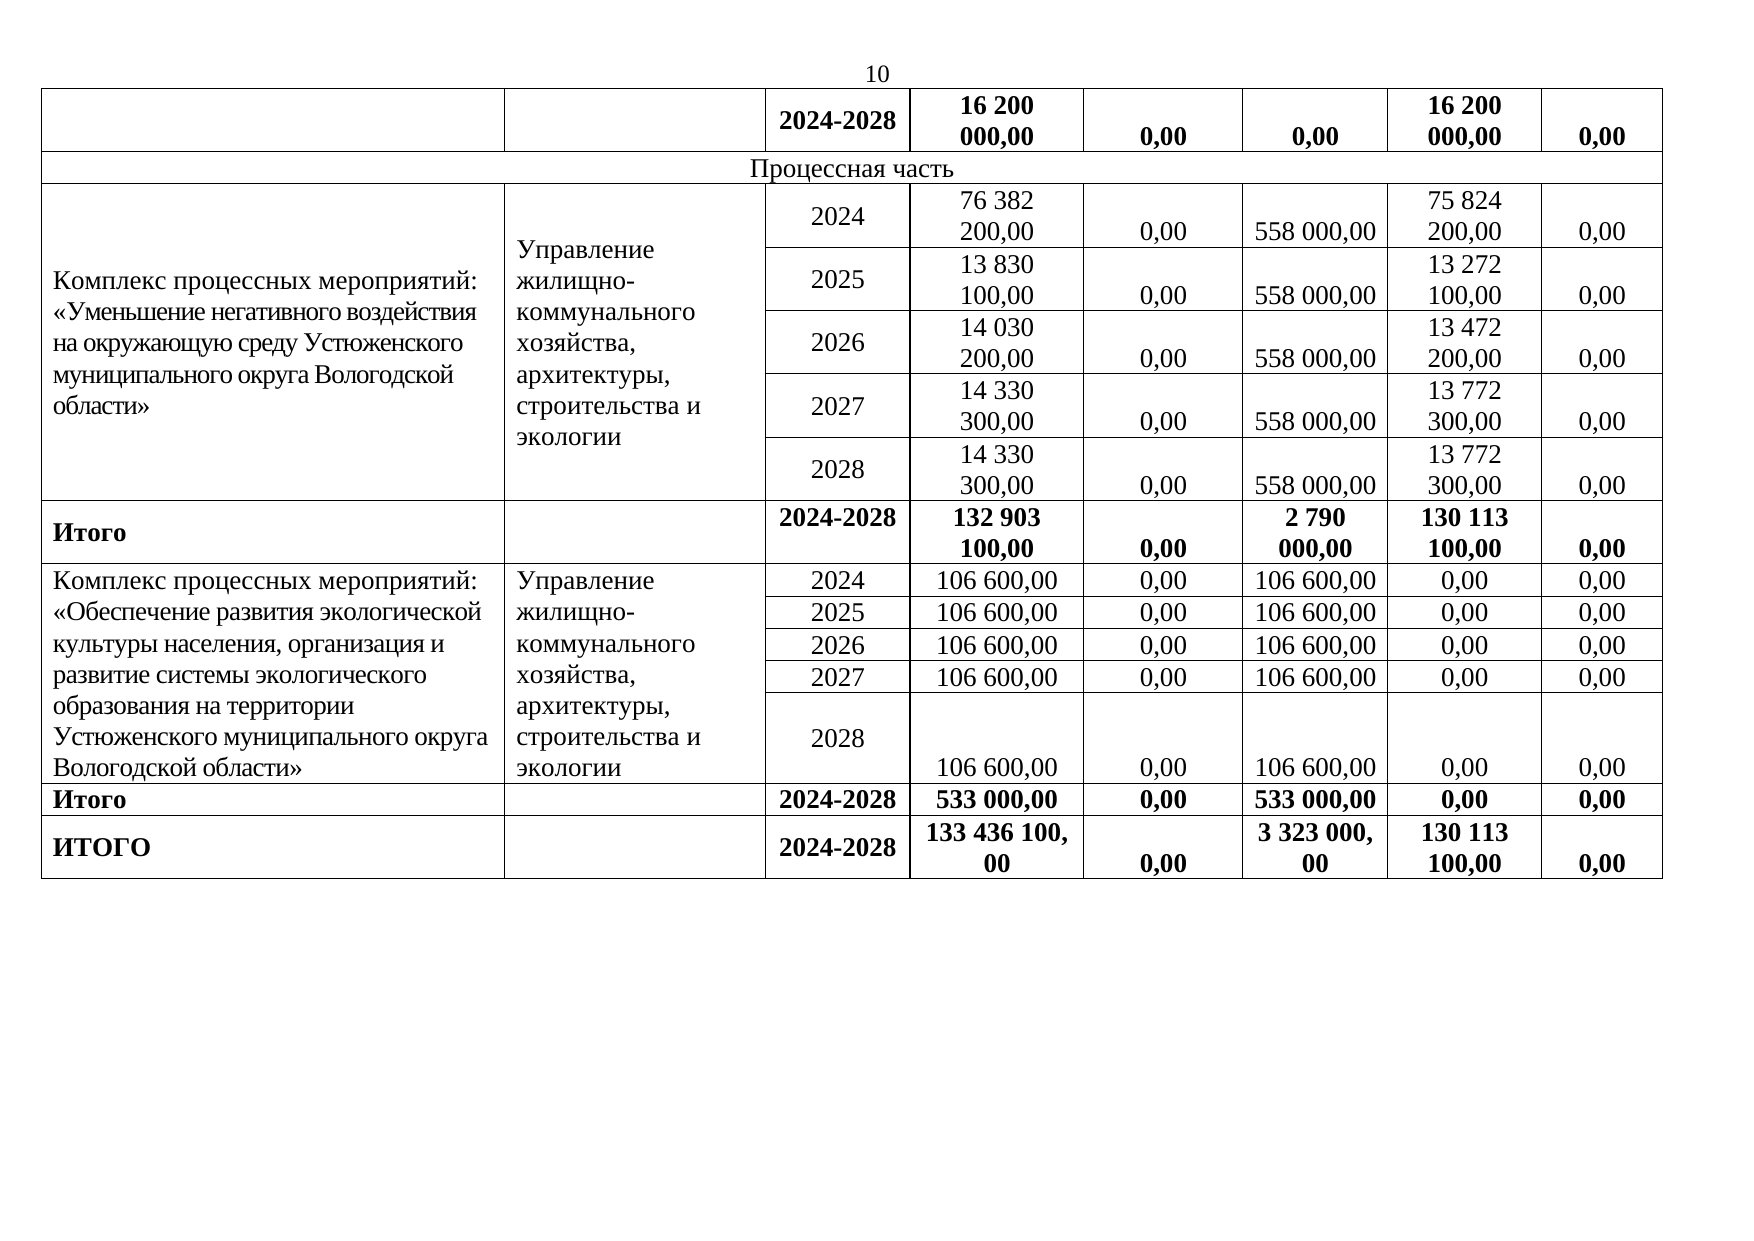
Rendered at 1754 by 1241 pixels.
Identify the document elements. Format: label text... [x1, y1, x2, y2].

table_cell 0,00 [1084, 89, 1242, 151]
table_cell 0,00 [1542, 311, 1662, 373]
table_cell 133 436 100,00 [911, 816, 1083, 878]
table_cell 0,00 [1084, 311, 1242, 373]
table_cell 2028 [766, 693, 909, 782]
table_cell 2026 [766, 311, 909, 373]
table_cell 533 000,00 [1243, 784, 1387, 814]
table_cell 0,00 [1084, 629, 1242, 660]
table_cell 0,00 [1542, 438, 1662, 500]
table_cell 14 330 300,00 [911, 438, 1083, 500]
table_cell 0,00 [1084, 184, 1242, 247]
table_cell 0,00 [1542, 501, 1662, 563]
table_cell 130 113 100,00 [1388, 816, 1541, 878]
table_cell 0,00 [1542, 629, 1662, 660]
table_cell Комплекс процессных мероприятий: «Уменьшение негативного воздействия на окружающую среду Устюженского муниципального округа Вологодской области» [42, 184, 504, 500]
table_cell 0,00 [1084, 438, 1242, 500]
table_cell 558 000,00 [1243, 248, 1387, 310]
table_cell 0,00 [1084, 693, 1242, 782]
table_cell 106 600,00 [1243, 693, 1387, 782]
table_cell 3 323 000,00 [1243, 816, 1387, 878]
table_cell 13 830 100,00 [911, 248, 1083, 310]
table_cell 2025 [766, 597, 909, 628]
table_cell 2024-2028 [766, 816, 909, 878]
table_cell 106 600,00 [911, 629, 1083, 660]
table_cell 16 200 000,00 [1388, 89, 1541, 151]
table_cell 0,00 [1542, 248, 1662, 310]
table_cell 0,00 [1084, 564, 1242, 596]
table_cell 75 824 200,00 [1388, 184, 1541, 247]
table_cell Управление жилищно-коммунального хозяйства, архитектуры, строительства и экологии [505, 564, 765, 782]
table_cell 0,00 [1388, 597, 1541, 628]
table_cell 0,00 [1388, 784, 1541, 814]
table_cell 0,00 [1084, 501, 1242, 563]
table_cell 0,00 [1084, 816, 1242, 878]
table_cell 13 772 300,00 [1388, 438, 1541, 500]
table_cell 13 272 100,00 [1388, 248, 1541, 310]
table_cell [505, 89, 765, 151]
table_cell 106 600,00 [1243, 629, 1387, 660]
table_cell 2024 [766, 184, 909, 247]
table_cell 106 600,00 [911, 661, 1083, 692]
table_cell 14 030 200,00 [911, 311, 1083, 373]
table_cell 2028 [766, 438, 909, 500]
table_cell 0,00 [1542, 184, 1662, 247]
table_cell 0,00 [1388, 629, 1541, 660]
table_cell 0,00 [1084, 784, 1242, 814]
table_cell 14 330 300,00 [911, 374, 1083, 437]
table_cell 0,00 [1542, 564, 1662, 596]
table_cell 106 600,00 [911, 597, 1083, 628]
table_cell [505, 501, 765, 563]
table_cell 106 600,00 [911, 693, 1083, 782]
table_cell 106 600,00 [1243, 564, 1387, 596]
table_cell 2024-2028 [766, 89, 909, 151]
table_cell 0,00 [1542, 784, 1662, 814]
table_cell Управление жилищно-коммунального хозяйства, архитектуры, строительства и экологии [505, 184, 765, 500]
table_cell 0,00 [1542, 661, 1662, 692]
table_cell 16 200 000,00 [911, 89, 1083, 151]
table_cell 0,00 [1243, 89, 1387, 151]
table_cell 130 113 100,00 [1388, 501, 1541, 563]
table_cell 533 000,00 [911, 784, 1083, 814]
table_cell 558 000,00 [1243, 374, 1387, 437]
table_cell Итого [42, 501, 504, 563]
table_cell 0,00 [1084, 248, 1242, 310]
table_cell 0,00 [1542, 89, 1662, 151]
table_cell 0,00 [1084, 374, 1242, 437]
table_cell ИТОГО [42, 816, 504, 878]
table_cell Комплекс процессных мероприятий: «Обеспечение развития экологической культуры населения, организация и развитие системы экологического образования на территории Устюженского муниципального округа Вологодской области» [42, 564, 504, 782]
table_cell 0,00 [1388, 693, 1541, 782]
table_cell 0,00 [1542, 816, 1662, 878]
table_cell 2027 [766, 374, 909, 437]
table_cell 106 600,00 [1243, 661, 1387, 692]
table_cell 2024-2028 [766, 501, 909, 563]
table_cell 558 000,00 [1243, 184, 1387, 247]
table_cell 558 000,00 [1243, 438, 1387, 500]
table_cell 2027 [766, 661, 909, 692]
table_cell [505, 816, 765, 878]
table_cell 2026 [766, 629, 909, 660]
table_cell 0,00 [1388, 564, 1541, 596]
table_cell 13 472 200,00 [1388, 311, 1541, 373]
table_cell 558 000,00 [1243, 311, 1387, 373]
table_cell 132 903 100,00 [911, 501, 1083, 563]
table_cell 0,00 [1542, 693, 1662, 782]
table_cell 76 382 200,00 [911, 184, 1083, 247]
table_cell 13 772 300,00 [1388, 374, 1541, 437]
table_cell 2025 [766, 248, 909, 310]
table_cell Процессная часть [42, 152, 1662, 183]
table_cell 0,00 [1084, 661, 1242, 692]
table_cell 2024 [766, 564, 909, 596]
table_cell 0,00 [1084, 597, 1242, 628]
table_cell [42, 89, 504, 151]
table_cell [505, 784, 765, 814]
table_cell 106 600,00 [1243, 597, 1387, 628]
table_cell 0,00 [1542, 374, 1662, 437]
table_cell 2 790 000,00 [1243, 501, 1387, 563]
table_cell Итого [42, 784, 504, 814]
table_cell 0,00 [1542, 597, 1662, 628]
table_cell 2024-2028 [766, 784, 909, 814]
table_cell 106 600,00 [911, 564, 1083, 596]
table_cell 0,00 [1388, 661, 1541, 692]
